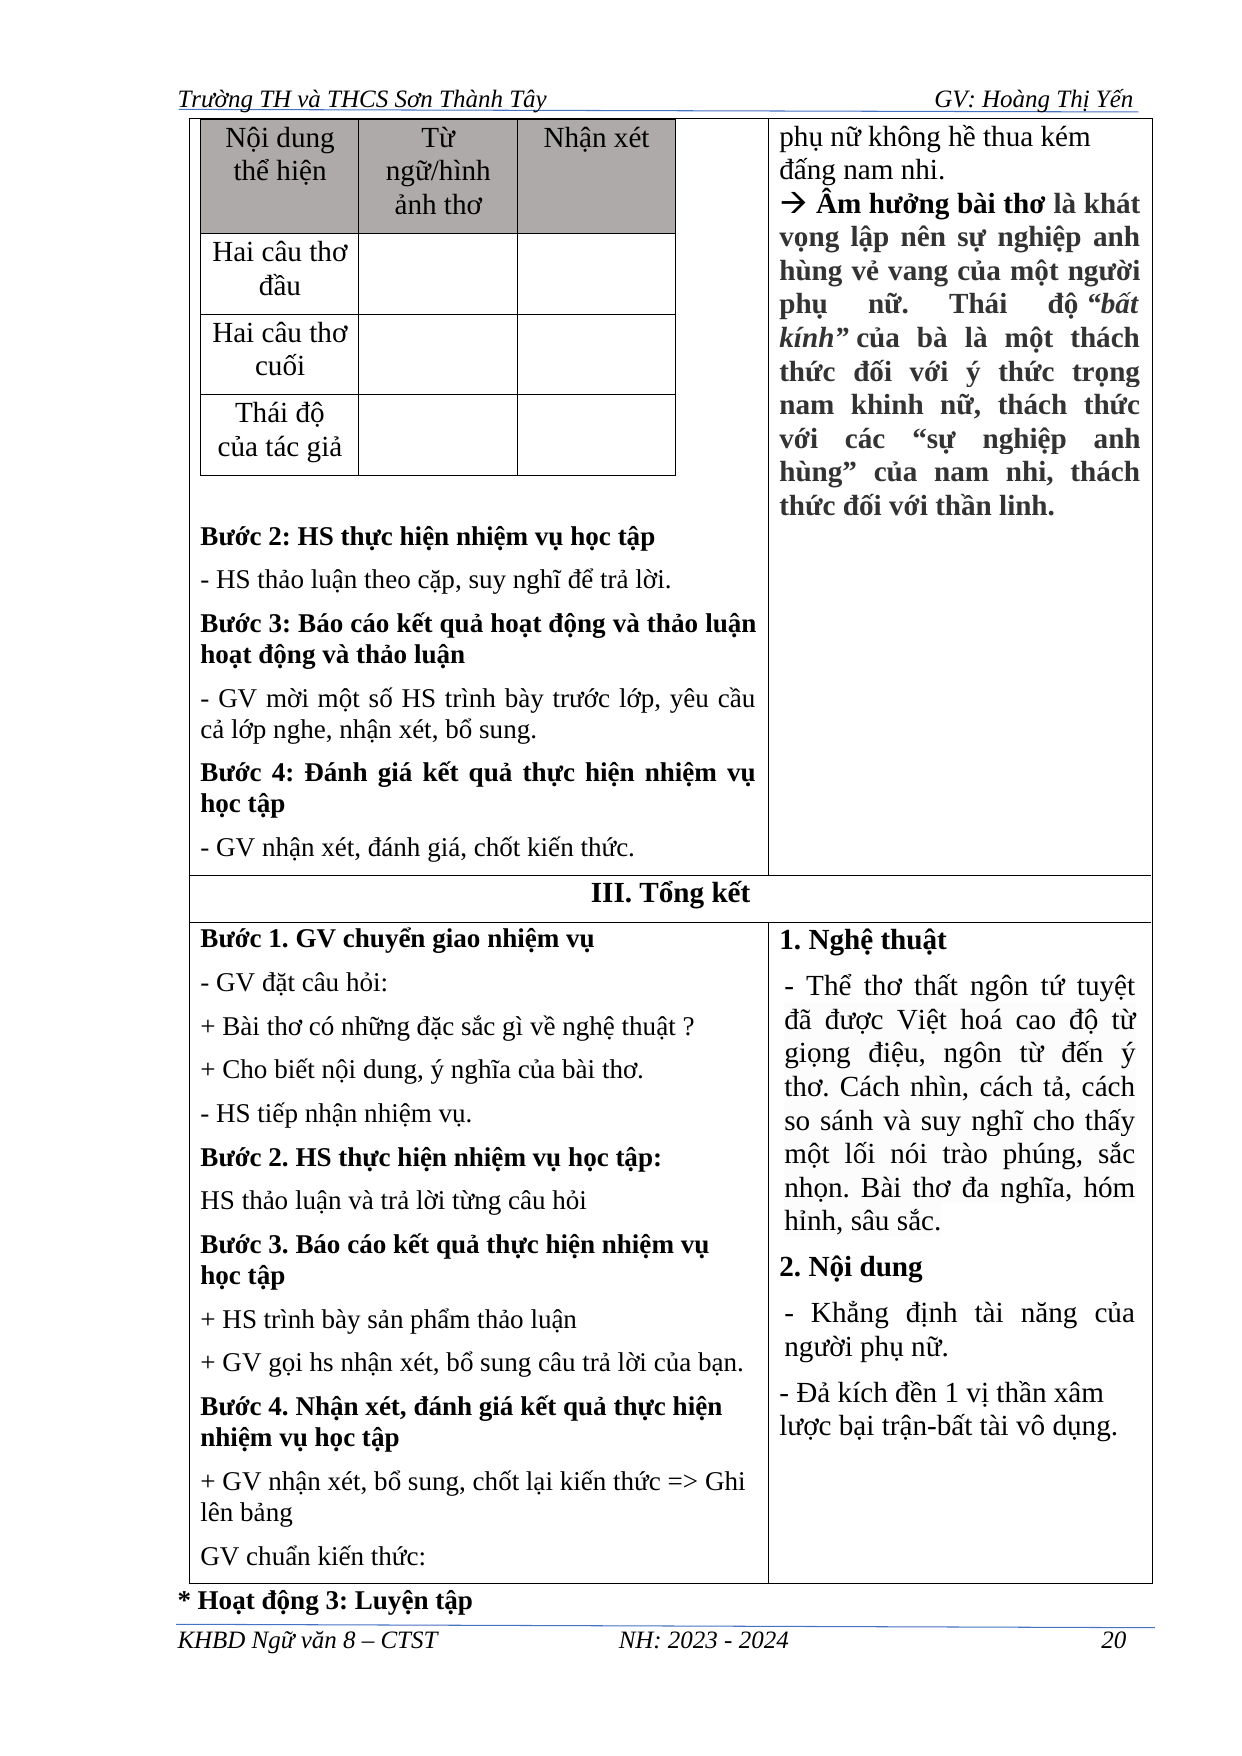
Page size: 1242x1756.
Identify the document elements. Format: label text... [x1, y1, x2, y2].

table_cell III. Tổng kết [190, 875, 1152, 922]
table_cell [769, 119, 1152, 875]
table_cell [190, 119, 768, 875]
table_cell 1. Nghệ thuật - Thể thơ thất ngôn tứ tuyệt đã được Việt hoá cao độ từ giọng điệu, ngôn từ đến ý thơ. Cách nhìn, cách tả, cách so sánh và suy nghĩ cho thấy một lối nói trào phúng, sắc nhọn. Bài thơ đa nghĩa, hóm hỉnh, sâu sắc. 2. Nội dung - Khẳng định tài năng của người phụ nữ. - Đả kích đền 1 vị thần xâm lược bại trận-bất tài vô dụng. [769, 922, 1152, 1583]
text * Hoạt động 3: Luyện tập [177, 1584, 1152, 1615]
table_cell Bước 1. GV chuyển giao nhiệm vụ - GV đặt câu hỏi: + Bài thơ có những đặc sắc gì về nghệ thuật ? + Cho biết nội dung, ý nghĩa của bài thơ. - HS tiếp nhận nhiệm vụ. Bước 2. HS thực hiện nhiệm vụ học tập: HS thảo luận và trả lời từng câu hỏi Bước 3. Báo cáo kết quả thực hiện nhiệm vụ học tập + HS trình bày sản phẩm thảo luận + GV gọi hs nhận xét, bổ sung câu trả lời của bạn. Bước 4. Nhận xét, đánh giá kết quả thực hiện nhiệm vụ học tập + GV nhận xét, bổ sung, chốt lại kiến thức => Ghi lên bảng GV chuẩn kiến thức: [190, 923, 768, 1583]
